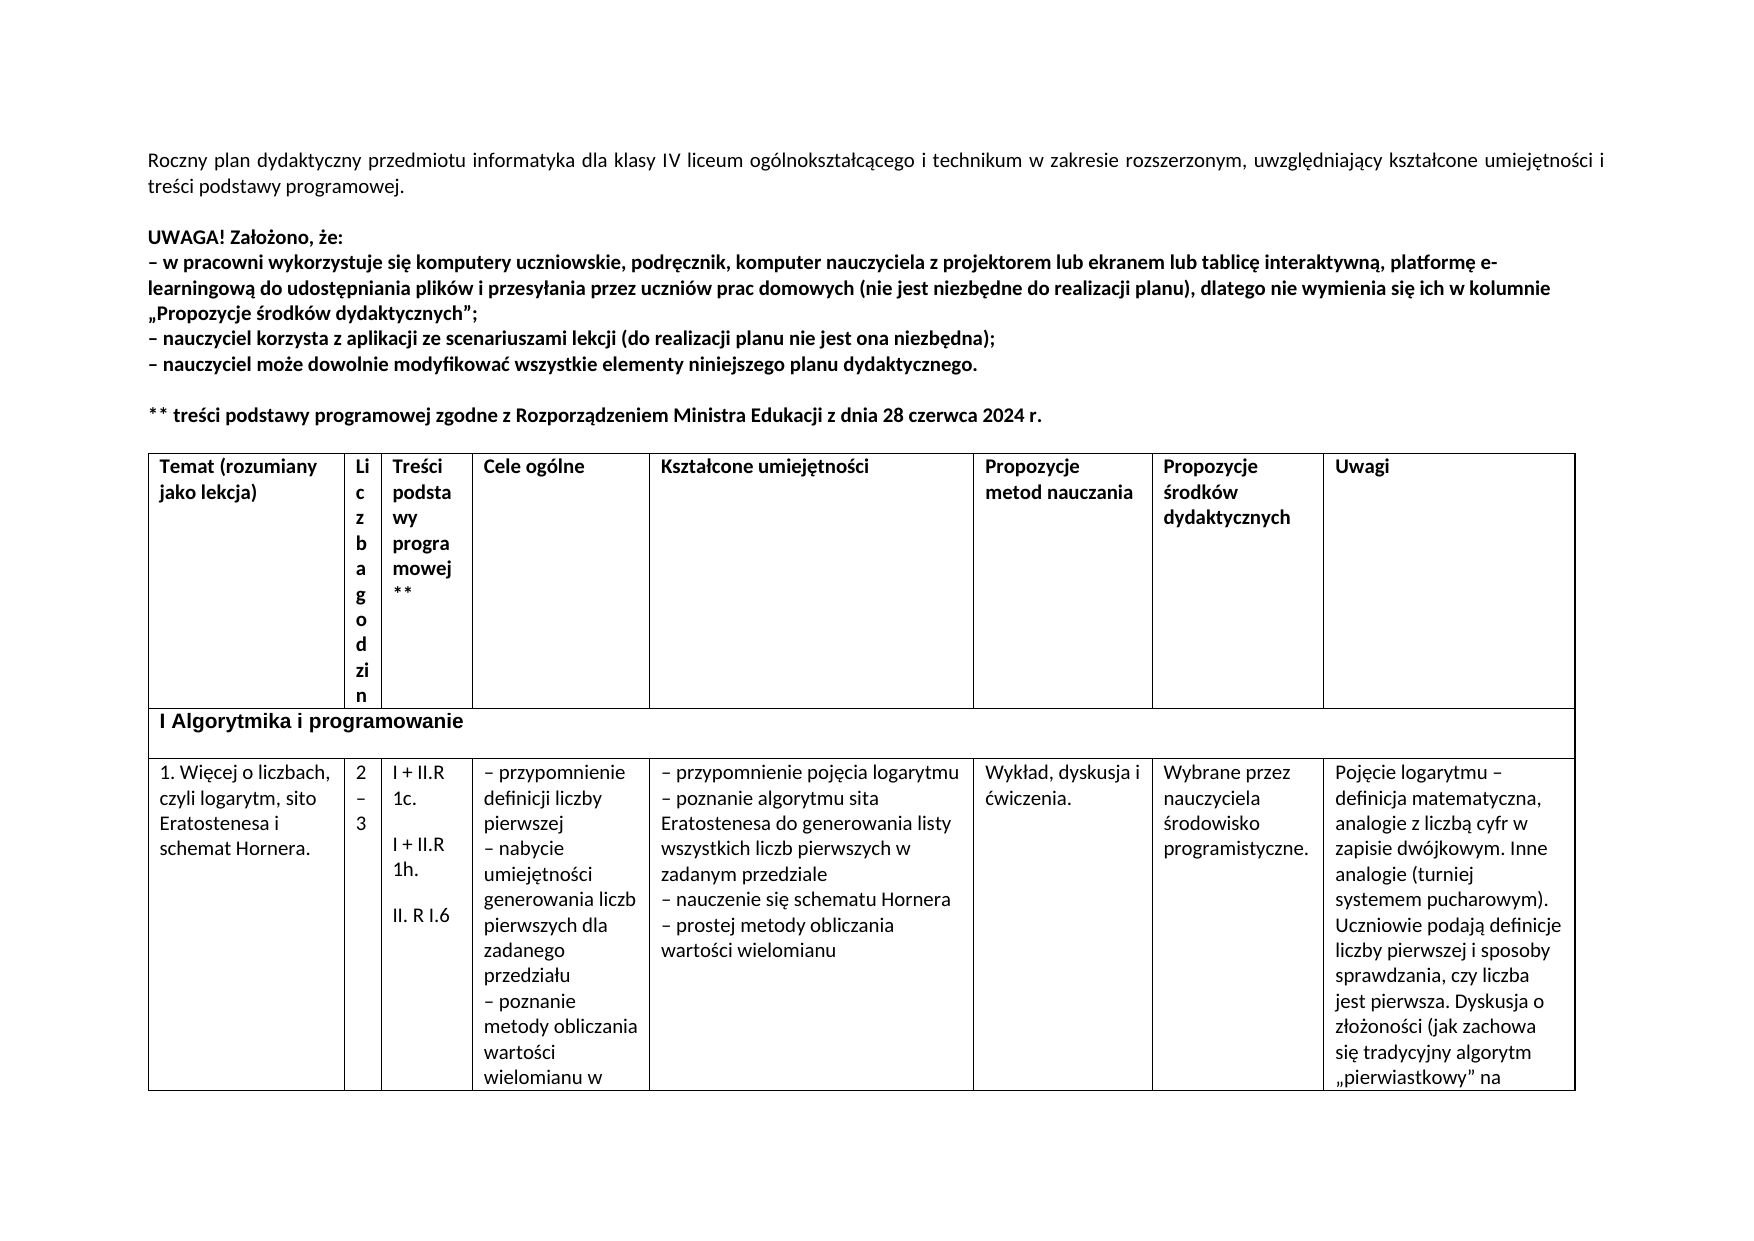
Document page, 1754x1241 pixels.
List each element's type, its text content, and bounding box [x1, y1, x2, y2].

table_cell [382, 759, 472, 1090]
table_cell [1153, 759, 1323, 1090]
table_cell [473, 759, 649, 1090]
table_header Propozycje metod nauczania [974, 454, 1152, 708]
table_header Cele ogólne [473, 454, 649, 708]
text ** treści podstawy programowej zgodne z Rozporządzeniem Ministra Edukacji z dnia 28 czerwca 2024 r. [148, 402, 1606, 427]
text – nauczyciel korzysta z aplikacji ze scenariuszami lekcji (do realizacji planu nie jest ona niezbędna); [148, 326, 1606, 351]
table_header Uwagi [1324, 454, 1574, 708]
table_cell I Algorytmika i programowanie [149, 709, 1574, 758]
table_header Treści podstawy programowej** [382, 454, 472, 708]
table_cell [974, 759, 1152, 1090]
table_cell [1324, 759, 1574, 1090]
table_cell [650, 759, 973, 1090]
text UWAGA! Założono, że: [148, 224, 1606, 249]
table_header Liczba godzin [345, 454, 381, 708]
table_header Kształcone umiejętności [650, 454, 973, 708]
text – nauczyciel może dowolnie modyfikować wszystkie elementy niniejszego planu dydaktycznego. [148, 351, 1606, 376]
table_cell 2–3 [345, 759, 381, 1090]
table_header Propozycje środków dydaktycznych [1153, 454, 1323, 708]
text – w pracowni wykorzystuje się komputery uczniowskie, podręcznik, komputer nauczyciela z projektorem lub ekranem lub tablicę interaktywną, platformę e-learningową do udostępniania plików i przesyłania przez uczniów prac domowych (nie jest niezbędne do realizacji planu), dlatego nie wymienia się ich w kolumnie „Propozycje środków dydaktycznych”; [148, 249, 1606, 326]
text Roczny plan dydaktyczny przedmiotu informatyka dla klasy IV liceum ogólnokształcącego i technikum w zakresie rozszerzonym, uwzględniający kształcone umiejętności i treści podstawy programowej. [148, 148, 1606, 198]
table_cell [149, 759, 344, 1090]
table_header Temat (rozumiany jako lekcja) [149, 454, 344, 708]
